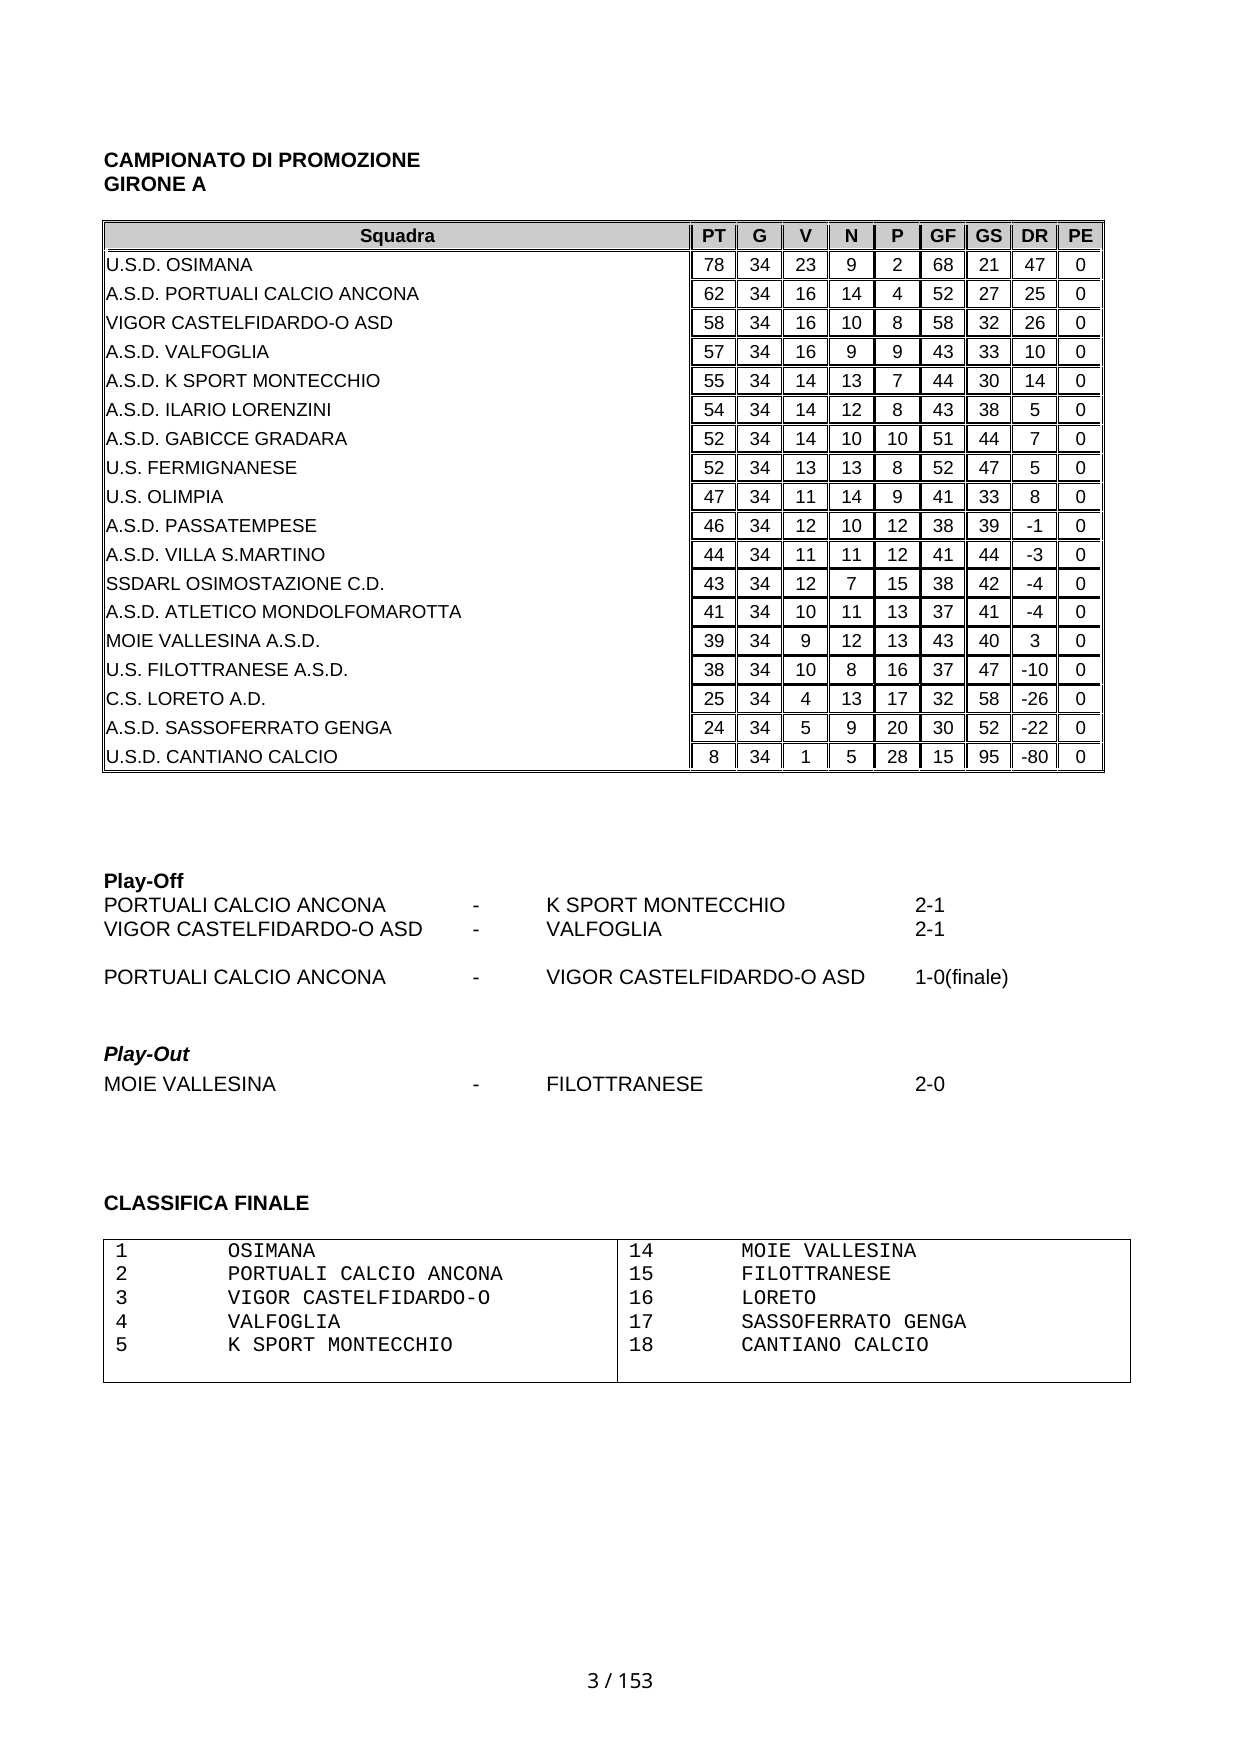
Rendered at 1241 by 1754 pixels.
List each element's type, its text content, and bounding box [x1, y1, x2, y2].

table_cell 0 [1059, 567, 1102, 596]
table_cell 44 [922, 368, 964, 393]
table_cell 13 [830, 455, 873, 480]
table_cell 34 [738, 339, 781, 364]
text GIRONE A [103, 172, 1137, 196]
table_cell 14 [784, 368, 827, 393]
table_cell 16 [784, 310, 827, 335]
table_cell -22 [1013, 715, 1056, 741]
table_cell SSDARL OSIMOSTAZIONE C.D. [105, 567, 689, 596]
table_cell 15 [920, 741, 966, 770]
table_cell 57 [693, 339, 735, 364]
table_cell 12 [876, 513, 919, 538]
table_cell 34 [738, 513, 781, 538]
table_cell 7 [1013, 426, 1056, 451]
table_cell 10 [876, 426, 919, 451]
table_cell U.S.D. OSIMANA [105, 249, 689, 277]
table_cell MOIE VALLESINA A.S.D. [105, 625, 689, 654]
table_cell 52 [693, 455, 735, 480]
table_cell 17 [876, 686, 919, 712]
table_cell 9 [876, 484, 919, 509]
table_cell 34 [738, 657, 781, 683]
table_cell 30 [968, 368, 1010, 393]
text CAMPIONATO DI PROMOZIONE [103, 148, 1137, 172]
table_cell 52 [693, 426, 735, 451]
table_cell 14 [784, 426, 827, 451]
table_cell 0 [1059, 306, 1102, 335]
table_cell 43 [922, 628, 964, 654]
table_cell 32 [922, 686, 964, 712]
table_cell 12 [830, 397, 873, 422]
table_cell 0 [1059, 393, 1102, 422]
table_cell 34 [738, 628, 781, 654]
table_header GS [966, 223, 1012, 248]
table_cell 13 [876, 599, 919, 625]
table_cell -26 [1013, 686, 1056, 712]
table_cell 28 [874, 744, 920, 770]
text MOIE VALLESINA - FILOTTRANESE 2-0 [103, 1072, 1137, 1096]
table_cell 41 [968, 599, 1010, 625]
table_cell 44 [968, 426, 1010, 451]
table_cell 0 [1059, 683, 1103, 712]
table_cell 10 [784, 599, 827, 625]
table_cell 21 [968, 252, 1010, 277]
table_cell 39 [693, 628, 735, 654]
table_cell 52 [922, 455, 964, 480]
table_cell 8 [876, 310, 919, 335]
table_cell A.S.D. ATLETICO MONDOLFOMAROTTA [105, 596, 689, 625]
table_cell 40 [968, 628, 1010, 654]
table_cell 47 [1013, 252, 1056, 277]
table_cell 30 [922, 715, 964, 741]
table_cell 25 [1013, 281, 1056, 306]
table_cell 14 [784, 397, 827, 422]
table_cell U.S. FILOTTRANESE A.S.D. [105, 654, 689, 683]
table_cell 8 [876, 397, 919, 422]
table_cell 34 [738, 570, 781, 596]
table_cell 41 [922, 542, 964, 567]
table_cell 5 [829, 744, 874, 770]
table_cell 10 [830, 310, 873, 335]
table_cell 0 [1059, 480, 1102, 509]
text PORTUALI CALCIO ANCONA - K SPORT MONTECCHIO 2-1 [103, 893, 1137, 917]
table_cell 0 [1059, 538, 1102, 567]
table_cell 0 [1058, 741, 1103, 770]
table_cell 14 [830, 484, 873, 509]
table_cell 34 [738, 281, 781, 306]
table_cell 7 [876, 368, 919, 393]
table_cell 8 [830, 657, 873, 683]
table_cell C.S. LORETO A.D. [105, 683, 689, 712]
table_cell 14 [830, 281, 873, 306]
table_cell 47 [968, 455, 1010, 480]
table_cell A.S.D. ILARIO LORENZINI [105, 393, 689, 422]
table_header PT [691, 223, 737, 248]
table_header 1 OSIMANA 2 PORTUALI CALCIO ANCONA 3 VIGOR CASTELFIDARDO-O 4 VALFOGLIA 5 K SPORT MONTECCHIO [104, 1240, 617, 1382]
table_cell 11 [830, 599, 873, 625]
table_cell 0 [1059, 364, 1102, 393]
table_cell 25 [693, 686, 735, 712]
table_cell 68 [922, 252, 964, 277]
table_cell 43 [693, 570, 735, 596]
table_cell 12 [830, 628, 873, 654]
table_cell 24 [693, 715, 735, 741]
table_cell 41 [693, 599, 735, 625]
table_cell 38 [968, 397, 1010, 422]
table_cell 16 [784, 281, 827, 306]
table_cell 34 [738, 484, 781, 509]
table_cell 27 [968, 281, 1010, 306]
table_cell U.S. FERMIGNANESE [105, 451, 689, 480]
table_cell 54 [693, 397, 735, 422]
table_cell 51 [922, 426, 964, 451]
table_cell 5 [1013, 397, 1056, 422]
table_cell 5 [1013, 455, 1056, 480]
table_header P [874, 221, 920, 248]
table_cell 34 [738, 599, 781, 625]
table_cell VIGOR CASTELFIDARDO-O ASD [105, 306, 689, 335]
table_cell 34 [738, 426, 781, 451]
table_cell 11 [784, 542, 827, 567]
table_cell 42 [968, 570, 1010, 596]
table_cell A.S.D. VALFOGLIA [105, 335, 689, 364]
table_cell 0 [1059, 654, 1102, 683]
table_header GF [920, 221, 966, 248]
table_cell 12 [784, 570, 827, 596]
table_cell 8 [1013, 484, 1056, 509]
table_cell 43 [922, 397, 964, 422]
table_cell 13 [830, 368, 873, 393]
table_header N [829, 221, 874, 248]
table_cell 58 [693, 310, 735, 335]
table_cell 41 [922, 484, 964, 509]
table_cell U.S.D. CANTIANO CALCIO [105, 741, 691, 770]
table_cell 9 [830, 715, 873, 741]
table_cell U.S. OLIMPIA [105, 480, 689, 509]
table_cell 47 [693, 484, 735, 509]
table_cell 39 [968, 513, 1010, 538]
table_cell 0 [1058, 712, 1103, 741]
table_cell 9 [830, 252, 873, 277]
table_cell 9 [784, 628, 827, 654]
table_cell 0 [1059, 596, 1102, 625]
table_cell 0 [1059, 625, 1102, 654]
table_cell 3 [1013, 628, 1056, 654]
table_cell 44 [693, 542, 735, 567]
table_cell 10 [830, 426, 873, 451]
table_cell 10 [784, 657, 827, 683]
text Play-Off [103, 869, 1137, 893]
table_cell 13 [784, 455, 827, 480]
table_cell 0 [1059, 509, 1102, 538]
table_cell A.S.D. PASSATEMPESE [105, 509, 689, 538]
table_header DR [1012, 223, 1058, 248]
table_header V [783, 223, 828, 248]
table_cell 0 [1059, 249, 1102, 277]
table_cell 37 [922, 657, 964, 683]
text CLASSIFICA FINALE [103, 1191, 1137, 1215]
table_cell 43 [922, 339, 964, 364]
table_cell 11 [784, 484, 827, 509]
table_cell -4 [1013, 570, 1056, 596]
table_cell 33 [968, 339, 1010, 364]
table_cell 34 [738, 368, 781, 393]
table_cell -80 [1012, 744, 1058, 770]
table_cell 52 [922, 281, 964, 306]
table_cell 34 [738, 397, 781, 422]
table_header Squadra [105, 221, 691, 248]
table_cell 14 [1013, 368, 1056, 393]
table_cell 34 [737, 744, 783, 770]
table_cell 32 [968, 310, 1010, 335]
text PORTUALI CALCIO ANCONA - VIGOR CASTELFIDARDO-O ASD 1-0(finale) [103, 965, 1137, 989]
text VIGOR CASTELFIDARDO-O ASD - VALFOGLIA 2-1 [103, 917, 1137, 941]
table_cell 4 [784, 686, 827, 712]
table_cell 34 [738, 542, 781, 567]
table_cell 58 [968, 686, 1010, 712]
table_cell 46 [693, 513, 735, 538]
table_cell 0 [1059, 422, 1102, 451]
table_cell 58 [922, 310, 964, 335]
table_cell A.S.D. SASSOFERRATO GENGA [105, 712, 689, 741]
table_cell -1 [1013, 513, 1056, 538]
table_cell 20 [876, 715, 919, 741]
table_cell 47 [968, 657, 1010, 683]
table_cell 34 [738, 686, 781, 712]
table_cell 12 [876, 542, 919, 567]
subtitle Play-Out [103, 1042, 1137, 1066]
table_header G [737, 223, 783, 248]
table_cell 34 [738, 252, 781, 277]
table_cell 5 [784, 715, 827, 741]
table_cell 52 [968, 715, 1010, 741]
table_cell 44 [968, 542, 1010, 567]
table_cell A.S.D. GABICCE GRADARA [105, 422, 689, 451]
table_cell -4 [1013, 599, 1056, 625]
table_cell 7 [830, 570, 873, 596]
table_cell 78 [693, 252, 735, 277]
table_cell 16 [876, 657, 919, 683]
table_cell -3 [1013, 542, 1056, 567]
table_cell 10 [1013, 339, 1056, 364]
table_cell 13 [830, 686, 873, 712]
table_header 14 MOIE VALLESINA 15 FILOTTRANESE 16 LORETO 17 SASSOFERRATO GENGA 18 CANTIANO CALCIO [618, 1240, 1130, 1382]
table_cell 55 [693, 368, 735, 393]
table_cell 23 [784, 252, 827, 277]
table_cell 62 [693, 281, 735, 306]
table_cell 0 [1059, 451, 1102, 480]
table_cell A.S.D. K SPORT MONTECCHIO [105, 364, 689, 393]
table_cell 11 [830, 542, 873, 567]
table_cell 0 [1059, 278, 1102, 306]
table_cell 2 [876, 252, 919, 277]
table_cell 10 [830, 513, 873, 538]
table_cell 16 [784, 339, 827, 364]
table_cell 37 [922, 599, 964, 625]
table_cell 9 [876, 339, 919, 364]
table_cell -10 [1013, 657, 1056, 683]
table_cell 0 [1059, 335, 1102, 364]
table_cell 15 [876, 570, 919, 596]
table_cell 9 [830, 339, 873, 364]
table_cell 4 [876, 281, 919, 306]
table_cell 13 [876, 628, 919, 654]
table_header PE [1058, 223, 1102, 248]
table_cell 26 [1013, 310, 1056, 335]
table_cell 8 [691, 744, 737, 770]
table_cell 8 [876, 455, 919, 480]
table_cell 38 [922, 513, 964, 538]
table_cell 34 [738, 310, 781, 335]
table_cell 33 [968, 484, 1010, 509]
table_cell 34 [738, 715, 781, 741]
table_cell 95 [966, 744, 1012, 770]
table_cell 38 [922, 570, 964, 596]
table_cell A.S.D. VILLA S.MARTINO [105, 538, 689, 567]
table_cell 34 [738, 455, 781, 480]
table_cell 1 [783, 744, 828, 770]
table_cell 38 [693, 657, 735, 683]
table_cell 12 [784, 513, 827, 538]
table_cell A.S.D. PORTUALI CALCIO ANCONA [105, 278, 689, 306]
